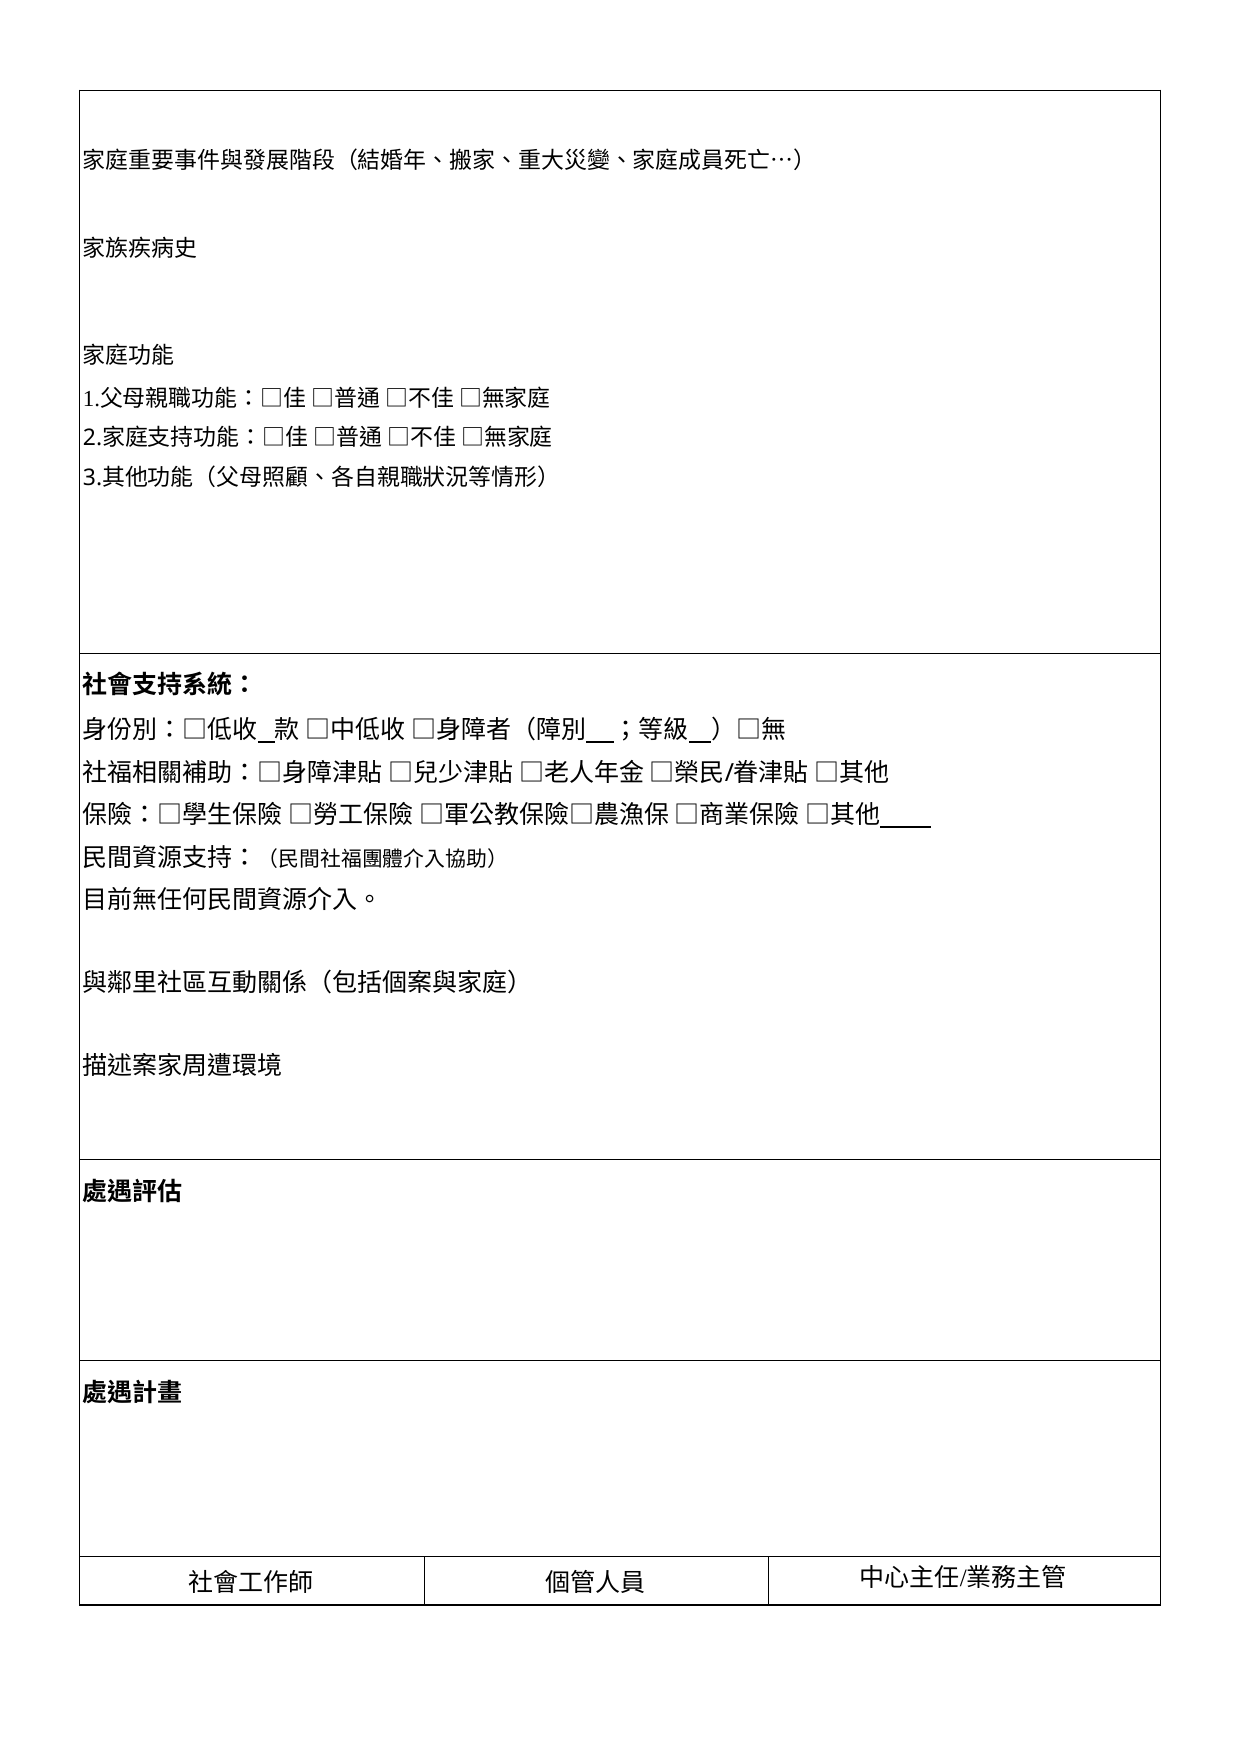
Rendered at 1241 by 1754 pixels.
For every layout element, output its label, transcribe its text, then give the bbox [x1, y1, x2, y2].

table_cell 中心主任/業務主管 [769, 1557, 1160, 1604]
table_cell 社會支持系統： 身份別：□低收 款 □中低收 □身障者（障別 ；等級 ）□無 社福相關補助：□身障津貼 □兒少津貼 □老人年金 □榮民/眷津貼 □其他 保險：□學生保險 □勞工保險 □軍公教保險□農漁保 □商業保險 □其他 民間資源支持：（民間社福團體介入協助） 目前無任何民間資源介入。 與鄰里社區互動關係（包括個案與家庭） 描述案家周遭環境 [80, 654, 1160, 1159]
table_cell 處遇計畫 評估日期： 年 月 日 [80, 1361, 1160, 1556]
table_cell 家庭重要事件與發展階段（結婚年、搬家、重大災變、家庭成員死亡…） 家族疾病史 家庭功能 1.父母親職功能：□佳 □普通 □不佳 □無家庭 2.家庭支持功能：□佳 □普通 □不佳 □無家庭 3.其他功能（父母照顧、各自親職狀況等情形） [80, 91, 1160, 652]
table_cell 處遇評估 [80, 1160, 1160, 1360]
table_cell 個管人員 [425, 1557, 768, 1604]
table_cell 社會工作師 [80, 1557, 424, 1604]
